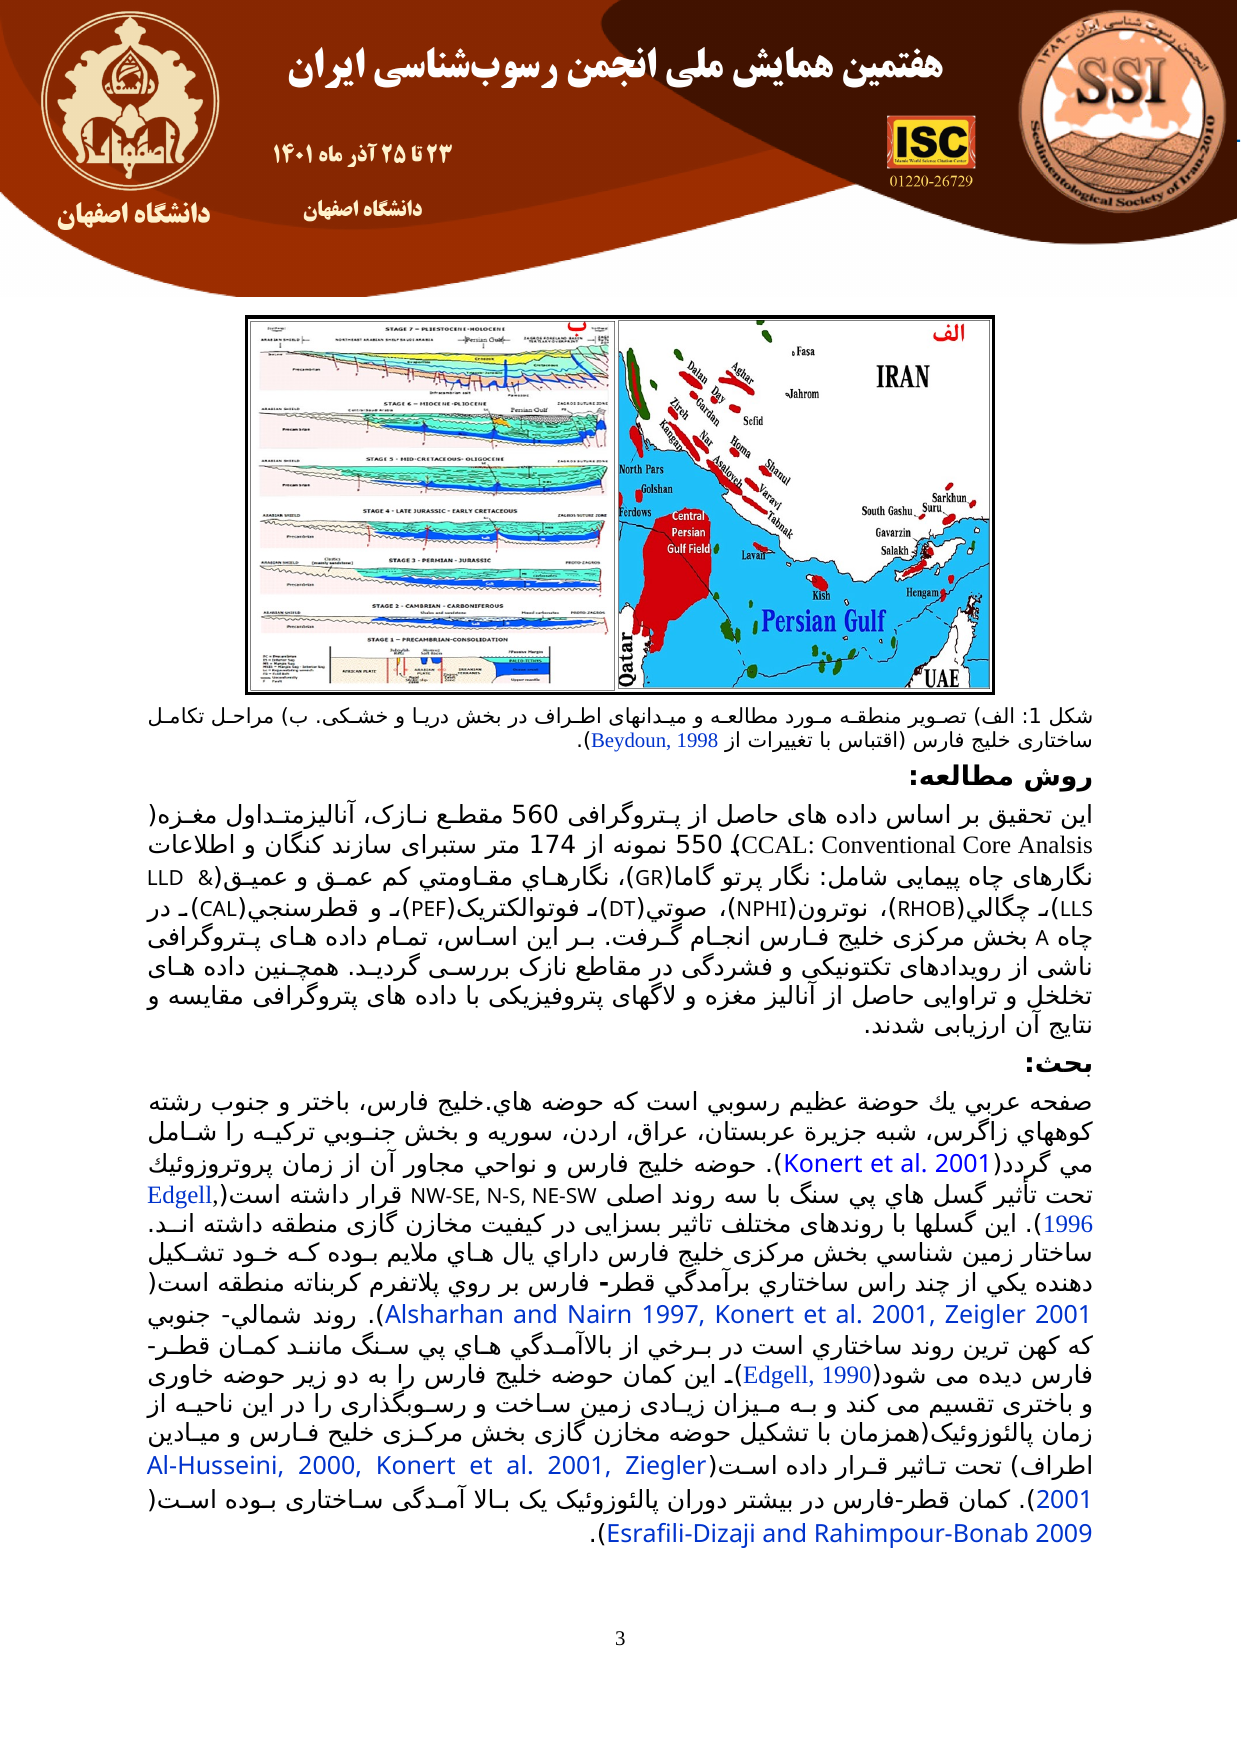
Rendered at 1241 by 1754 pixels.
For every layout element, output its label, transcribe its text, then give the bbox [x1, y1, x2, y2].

text بحث: [147, 1048, 1093, 1079]
text روش مطالعه: [147, 761, 1093, 792]
text صفحه عربي يك حوضة عظيم رسوبي است كه حوضه هاي.خليج فارس، باختر و جنوب رشته كوههاي زاگرس، شبه جزيرة عربستان، عراق، اردن، سوريه و بخش جنوبي تركيه را شامل مي گردد(Konert et al. 2001). حوضه خليج فارس و نواحي مجاور آن از زمان پروتروزوئيك تحت تأثير گسل هاي پي سنگ با سه روند اصلی NW-SE, N-S, NE-SW قرار داشته است(Edgell, 1996). این گسلها با روندهای مختلف تاثیر بسزایی در کیفیت مخازن گازی منطقه داشته اند. ساختار زمين شناسي بخش مرکزی خلیج فارس داراي يال هاي ملايم بوده كه خود تشكيل دهنده يكي از چند راس ساختاري برآمدگي قطر- فارس بر روي پلاتفرم كربناته منطقه است(Alsharhan and Nairn 1997, Konert et al. 2001, Zeigler 2001). روند شمالي- جنوبي كه کهن ترين روند ساختاري است در برخي از بالاآمدگي هاي پي سنگ مانند كمان قطر-فارس دیده می شود(Edgell, 1990). این کمان حوضه خلیج فارس را به دو زیر حوضه خاوری و باختری تقسیم می کند و به میزان زیادی زمین ساخت و رسوبگذاری را در این ناحیه از زمان پالئوزوئیک(همزمان با تشکیل حوضه مخازن گازی بخش مرکزی خلیح فارس و میادین اطراف) تحت تاثیر قرار داده است(Al-Husseini, 2000, Konert et al. 2001, Ziegler 2001). کمان قطر-فارس در بیشتر دوران پالئوزوئیک یک بالا آمدگی ساختاری بوده است(Esrafili-Dizaji and Rahimpour-Bonab 2009). [147, 1087, 1093, 1550]
picture [248, 319, 992, 692]
text این تحقیق بر اساس داده های حاصل از پتروگرافی 560 مقطع نازک، آنالیزمتداول مغزه(CCAL: Conventional Core Analsis) 550 نمونه از 174 متر ستبرای سازند کنگان و اطلاعات نگارهای چاه پیمایی شامل: نگار پرتو گاما(GR)، نگارهاي مقاومتي کم عمق و عميق(LLD & LLS)، چگالي(RHOB)، نوترون(NPHI)، صوتي(DT)، فوتوالکتريک(PEF)، و قطرسنجي(CAL). در چاه A بخش مرکزی خلیج فارس انجام گرفت. بر این اساس، تمام داده های پتروگرافی ناشی از رویدادهای تکتونیکی و فشردگی در مقاطع نازک بررسی گردید. همچنین داده های تخلخل و تراوایی حاصل از آنالیز مغزه و لاگهای پتروفیزیکی با داده های پتروگرافی مقایسه و نتایج آن ارزیابی شدند. [147, 801, 1093, 1039]
picture [0, 0, 1236, 297]
text شکل 1: الف) تصویر منطقه مورد مطالعه و میدانهای اطراف در بخش دریا و خشکی. ب) مراحل تکامل ساختاری خلیج فارس (اقتباس با تغییرات از Beydoun, 1998). [147, 704, 1093, 752]
